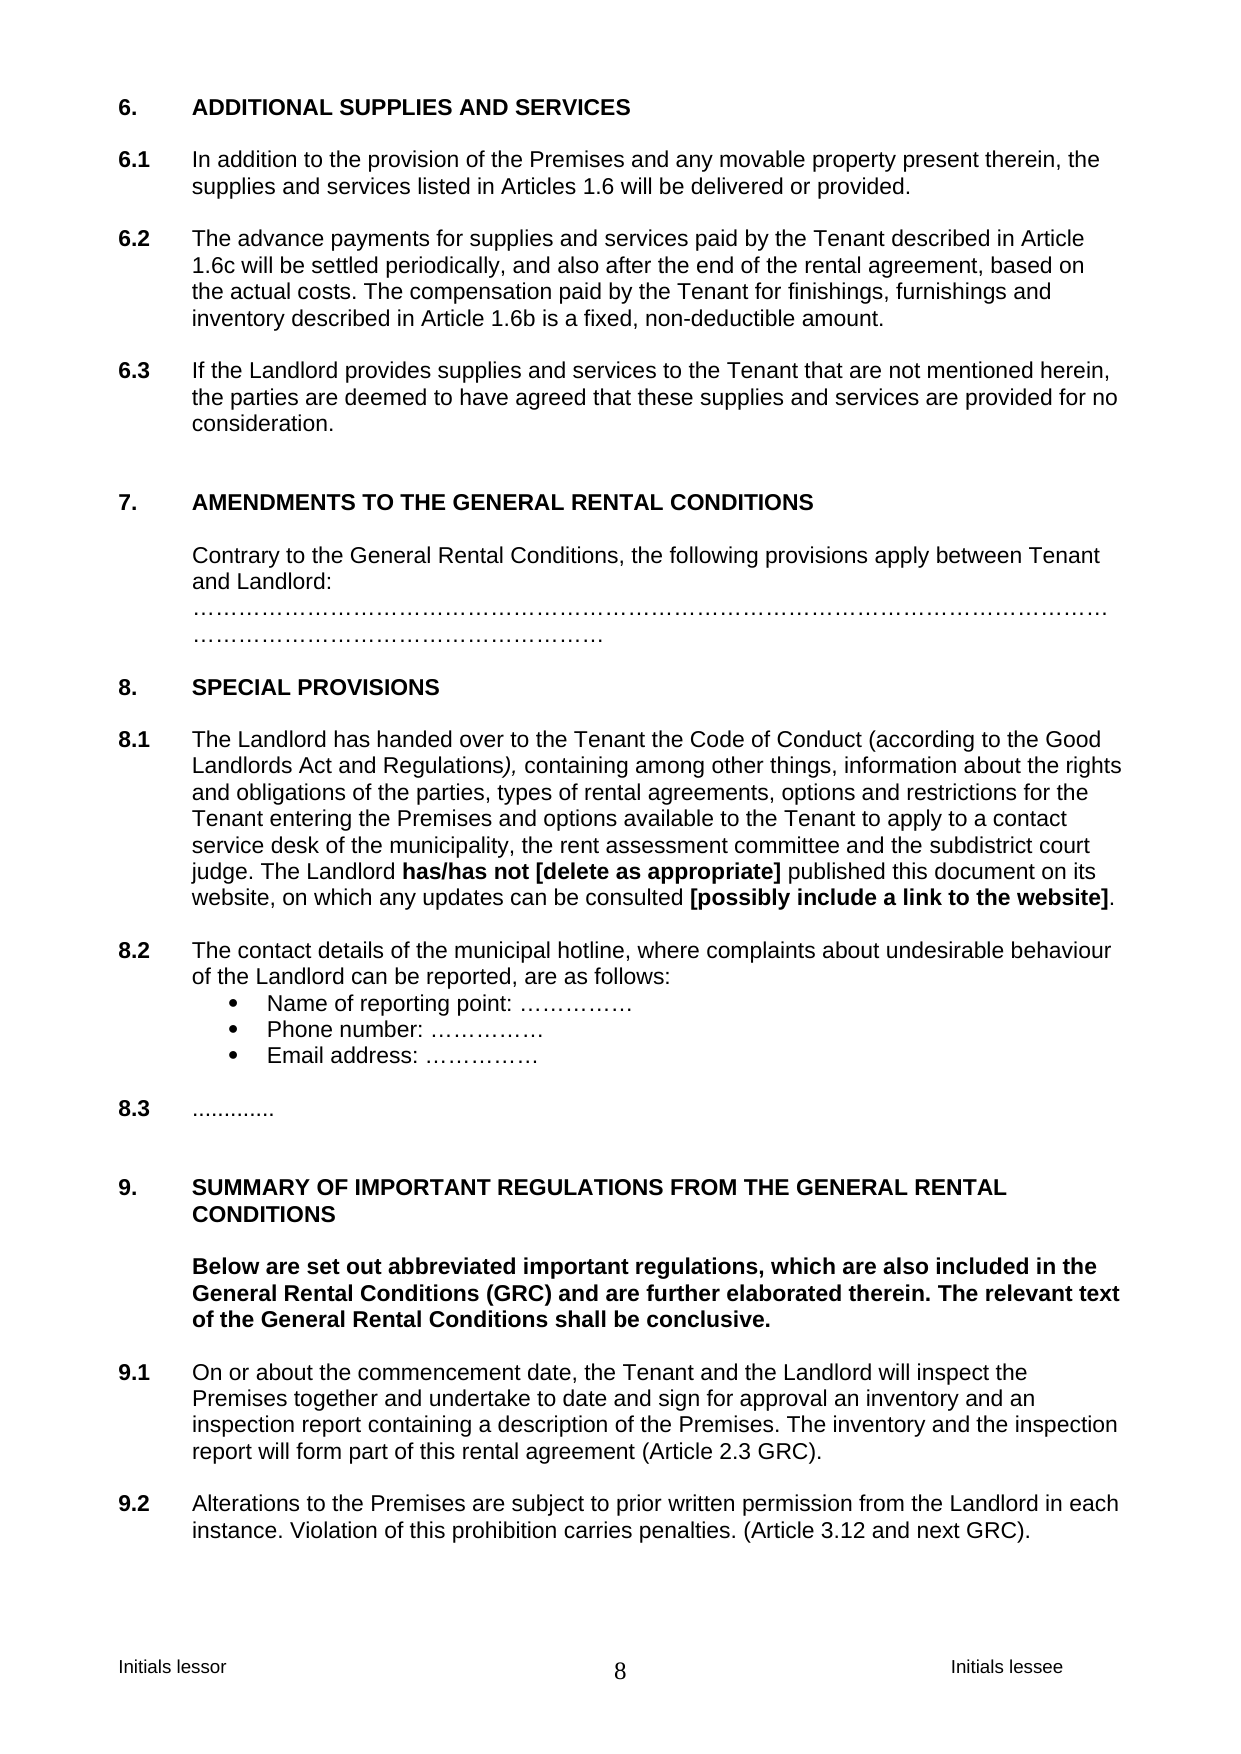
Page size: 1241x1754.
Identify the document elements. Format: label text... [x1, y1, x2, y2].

text Below are set out abbreviated important regulations, which are also included in the General Rental Conditions (GRC) and are further elaborated therein. The relevant text of the General Rental Conditions shall be conclusive. [192, 1253, 1122, 1332]
text 9.2 Alterations to the Premises are subject to prior written permission from the Landlord in each instance. Violation of this prohibition carries penalties. (Article 3.12 and next GRC). [118, 1490, 1122, 1543]
list Email address: …………… [229, 1042, 1122, 1069]
subtitle 6. ADDITIONAL SUPPLIES AND SERVICES [118, 94, 1122, 120]
text 9.1 On or about the commencement date, the Tenant and the Landlord will inspect the Premises together and undertake to date and sign for approval an inventory and an inspection report containing a description of the Premises. The inventory and the inspection report will form part of this rental agreement (Article 2.3 GRC). [118, 1359, 1122, 1464]
text 8.3 ............. [118, 1095, 1122, 1121]
subtitle 8. SPECIAL PROVISIONS [118, 673, 1122, 700]
text 8.2 The contact details of the municipal hotline, where complaints about undesirable behaviour of the Landlord can be reported, are as follows: [118, 937, 1122, 990]
subtitle 9. SUMMARY OF IMPORTANT REGULATIONS FROM THE GENERAL RENTAL CONDITIONS [118, 1174, 1122, 1227]
text 6.3 If the Landlord provides supplies and services to the Tenant that are not mentioned herein, the parties are deemed to have agreed that these supplies and services are provided for no consideration. [118, 357, 1122, 436]
text 8.1 The Landlord has handed over to the Tenant the Code of Conduct (according to the Good Landlords Act and Regulations), containing among other things, information about the rights and obligations of the parties, types of rental agreements, options and restrictions for the Tenant entering the Premises and options available to the Tenant to apply to a contact service desk of the municipality, the rent assessment committee and the subdistrict court judge. The Landlord has/has not [delete as appropriate] published this document on its website, on which any updates can be consulted [possibly include a link to the website]. [118, 726, 1122, 911]
text Contrary to the General Rental Conditions, the following provisions apply between Tenant and Landlord: [118, 542, 1122, 594]
text 6.2 The advance payments for supplies and services paid by the Tenant described in Article 1.6c will be settled periodically, and also after the end of the rental agreement, based on the actual costs. The compensation paid by the Tenant for finishings, furnishings and inventory described in Article 1.6b is a fixed, non-deductible amount. [118, 225, 1122, 331]
text 6.1 In addition to the provision of the Premises and any movable property present therein, the supplies and services listed in Articles 1.6 will be delivered or provided. [118, 146, 1122, 199]
text ………………………………………………………………………………………………………… ……………………………………………… [118, 594, 1122, 647]
list Name of reporting point: …………… [229, 990, 1122, 1016]
subtitle 7. AMENDMENTS TO THE GENERAL RENTAL CONDITIONS [118, 489, 1122, 515]
list Phone number: …………… [229, 1016, 1122, 1042]
